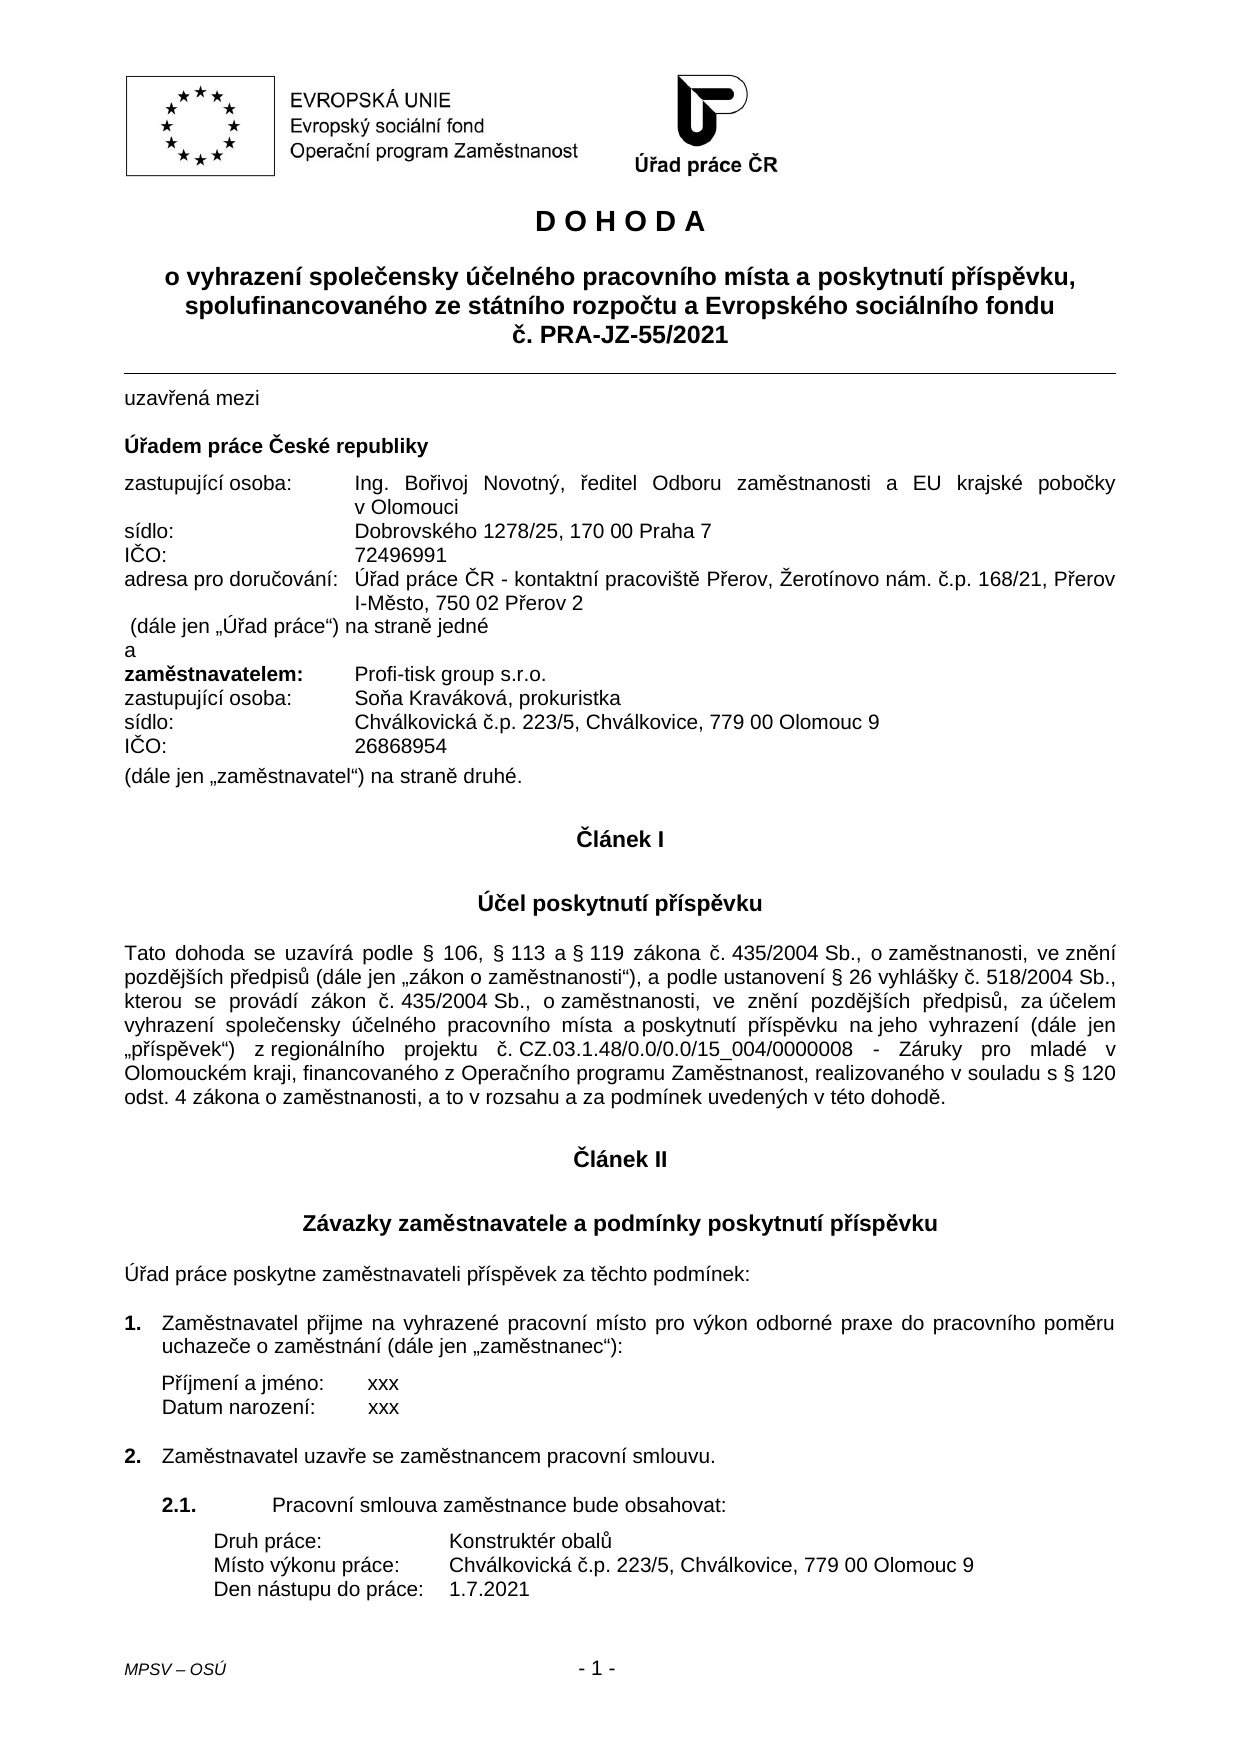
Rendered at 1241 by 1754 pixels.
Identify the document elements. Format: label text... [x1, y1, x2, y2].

text zastupující osoba: Soňa Kraváková, prokuristka [124, 686, 1116, 710]
text a [124, 638, 1116, 662]
text IČO: 72496991 [124, 542, 1116, 566]
text Druh práce: Konstruktér obalů [213, 1529, 1116, 1553]
text sídlo: Dobrovského 1278/25, 170 00 Praha 7 [124, 518, 1116, 542]
text (dále jen „Úřad práce“) na straně jedné [124, 614, 1116, 638]
text Zaměstnavatel uzavře se zaměstnancem pracovní smlouvu. [124, 1444, 1116, 1468]
text Článek I [124, 826, 1116, 852]
list Tato dohoda se uzavírá podle § 106, § 113 a § 119 zákona č. 435/2004 Sb., o zaměstnanosti, ve znění pozdějších předpisů (dále jen „zákon o zaměstnanosti“), a podle ustanovení § 26 vyhlášky č. 518/2004 Sb., kterou se provádí zákon č. 435/2004 Sb., o zaměstnanosti, ve znění pozdějších předpisů, za účelem vyhrazení společensky účelného pracovního místa a poskytnutí příspěvku na jeho vyhrazení (dále jen „příspěvek“) z regionálního projektu č. CZ.03.1.48/0.0/0.0/15_004/0000008 - Záruky pro mladé v Olomouckém kraji, financovaného z Operačního programu Zaměstnanost, realizovaného v souladu s § 120 odst. 4 zákona o zaměstnanosti, a to v rozsahu a za podmínek uvedených v této dohodě. [124, 941, 1116, 1109]
text Článek II [124, 1146, 1116, 1172]
text Účel poskytnutí příspěvku [124, 889, 1116, 916]
text Zaměstnavatel přijme na vyhrazené pracovní místo pro výkon odborné praxe do pracovního poměru uchazeče o zaměstnání (dále jen „zaměstnanec“): [124, 1310, 1116, 1358]
text Datum narození: xxx [162, 1395, 1116, 1419]
text č. PRA-JZ-55/2021 [124, 320, 1116, 349]
text zaměstnavatelem: Profi-tisk group s.r.o.0 [124, 662, 1116, 686]
text Úřadem práce České republiky [124, 434, 1116, 458]
text D O H O D A [124, 204, 1116, 237]
text Příjmení a jméno: xxx [161, 1371, 1116, 1395]
text adresa pro doručování: Úřad práce ČR - kontaktní pracoviště Přerov, Žerotínovo nám. č.p. 168/21, Přerov I-Město, 750 02 Přerov 2 [124, 566, 1116, 614]
list Úřad práce poskytne zaměstnavateli příspěvek za těchto podmínek: [124, 1261, 1116, 1285]
text o vyhrazení společensky účelného pracovního místa a poskytnutí příspěvku, spolufinancovaného ze státního rozpočtu a Evropského sociálního fondu [124, 262, 1116, 320]
text IČO: 26868954 [124, 734, 1116, 758]
text sídlo: Chválkovická č.p. 223/5, Chválkovice, 779 00 Olomouc 9 [124, 710, 1116, 734]
picture [124, 73, 782, 179]
list Pracovní smlouva zaměstnance bude obsahovat: [162, 1493, 1116, 1517]
text zastupující osoba: Ing. Bořivoj Novotný, ředitel Odboru zaměstnanosti a EU krajské pobočky v Olomouci [124, 471, 1116, 518]
text Závazky zaměstnavatele a podmínky poskytnutí příspěvku [124, 1210, 1116, 1236]
text Místo výkonu práce: Chválkovická č.p. 223/5, Chválkovice, 779 00 Olomouc 9 [213, 1553, 1116, 1577]
text (dále jen „zaměstnavatel“) na straně druhé. [124, 764, 1116, 788]
text Den nástupu do práce: 1.7.2021 [213, 1577, 1116, 1601]
text uzavřená mezi [124, 374, 1116, 410]
